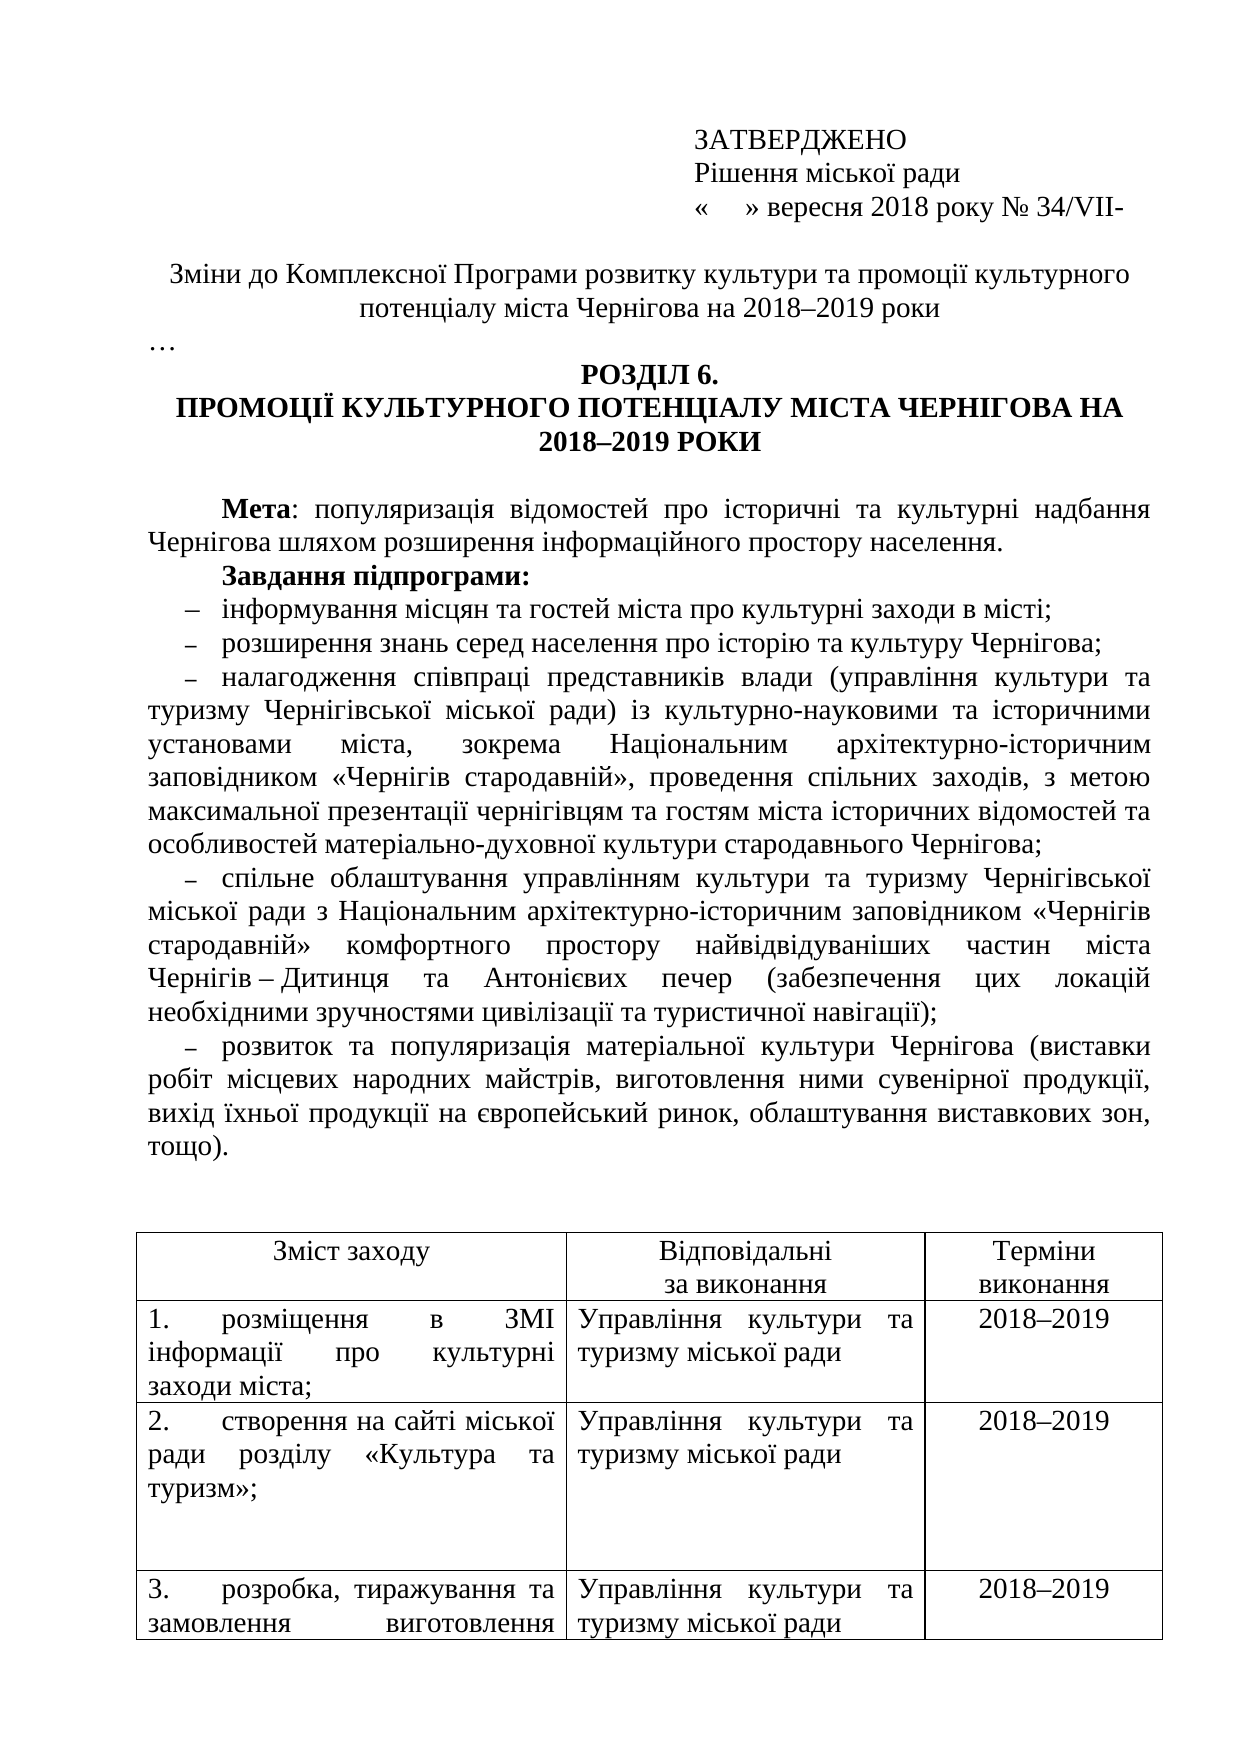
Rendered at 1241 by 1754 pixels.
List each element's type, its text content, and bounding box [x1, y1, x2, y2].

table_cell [567, 1571, 924, 1638]
table_header Зміст заходу [137, 1233, 566, 1300]
table_cell створення на сайті міської ради розділу «Культура та туризм»; [137, 1403, 566, 1570]
table_header Відповідальні за виконання [567, 1233, 924, 1300]
table_cell розміщення в ЗМІ інформації про культурні заходи міста; [137, 1301, 566, 1402]
list ЗАТВЕРДЖЕНО [148, 122, 1152, 156]
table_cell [137, 1571, 566, 1638]
list налагодження співпраці представників влади (управління культури та туризму Чернігівської міської ради) із культурно-науковими та історичними установами міста, зокрема Національним архітектурно-історичним заповідником «Чернігів стародавній», проведення спільних заходів, з метою максимальної презентації чернігівцям та гостям міста історичних відомостей та особливостей матеріально-духовної культури стародавнього Чернігова; [148, 659, 1152, 860]
list розвиток та популяризація матеріальної культури Чернігова (виставки робіт місцевих народних майстрів, виготовлення ними сувенірної продукції, вихід їхньої продукції на європейський ринок, облаштування виставкових зон, тощо). [148, 1028, 1152, 1162]
text Мета: популяризація відомостей про історичні та культурні надбання Чернігова шляхом розширення інформаційного простору населення. [148, 491, 1152, 558]
list інформування місцян та гостей міста про культурні заходи в місті; [148, 592, 1152, 625]
text РОЗДІЛ 6. [148, 357, 1152, 390]
table_cell Управління культури та туризму міської ради [567, 1301, 924, 1402]
text … [148, 323, 1152, 357]
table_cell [567, 1403, 924, 1570]
table_cell 2018–2019 [926, 1403, 1162, 1570]
list « » вересня 2018 року № 34/VII- [148, 189, 1152, 223]
list спільне облаштування управлінням культури та туризму Чернігівської міської ради з Національним архітектурно-історичним заповідником «Чернігів стародавній» комфортного простору найвідвідуваніших частин міста Чернігів – Дитинця та Антонієвих печер (забезпечення цих локацій необхідними зручностями цивілізації та туристичної навігації); [148, 860, 1152, 1028]
text ПРОМОЦІЇ КУЛЬТУРНОГО ПОТЕНЦІАЛУ МІСТА ЧЕРНІГОВА НА 2018–2019 РОКИ [148, 390, 1152, 457]
text Зміни до Комплексної Програми розвитку культури та промоції культурного потенціалу міста Чернігова на 2018–2019 роки [148, 256, 1152, 323]
list Рішення міської ради [148, 156, 1152, 189]
table_cell 2018–2019 [926, 1301, 1162, 1402]
table_header Терміни виконання [926, 1233, 1162, 1300]
text Завдання підпрограми: [148, 558, 1152, 592]
list розширення знань серед населення про історію та культуру Чернігова; [148, 625, 1152, 659]
table_cell 2018–2019 [926, 1571, 1162, 1638]
